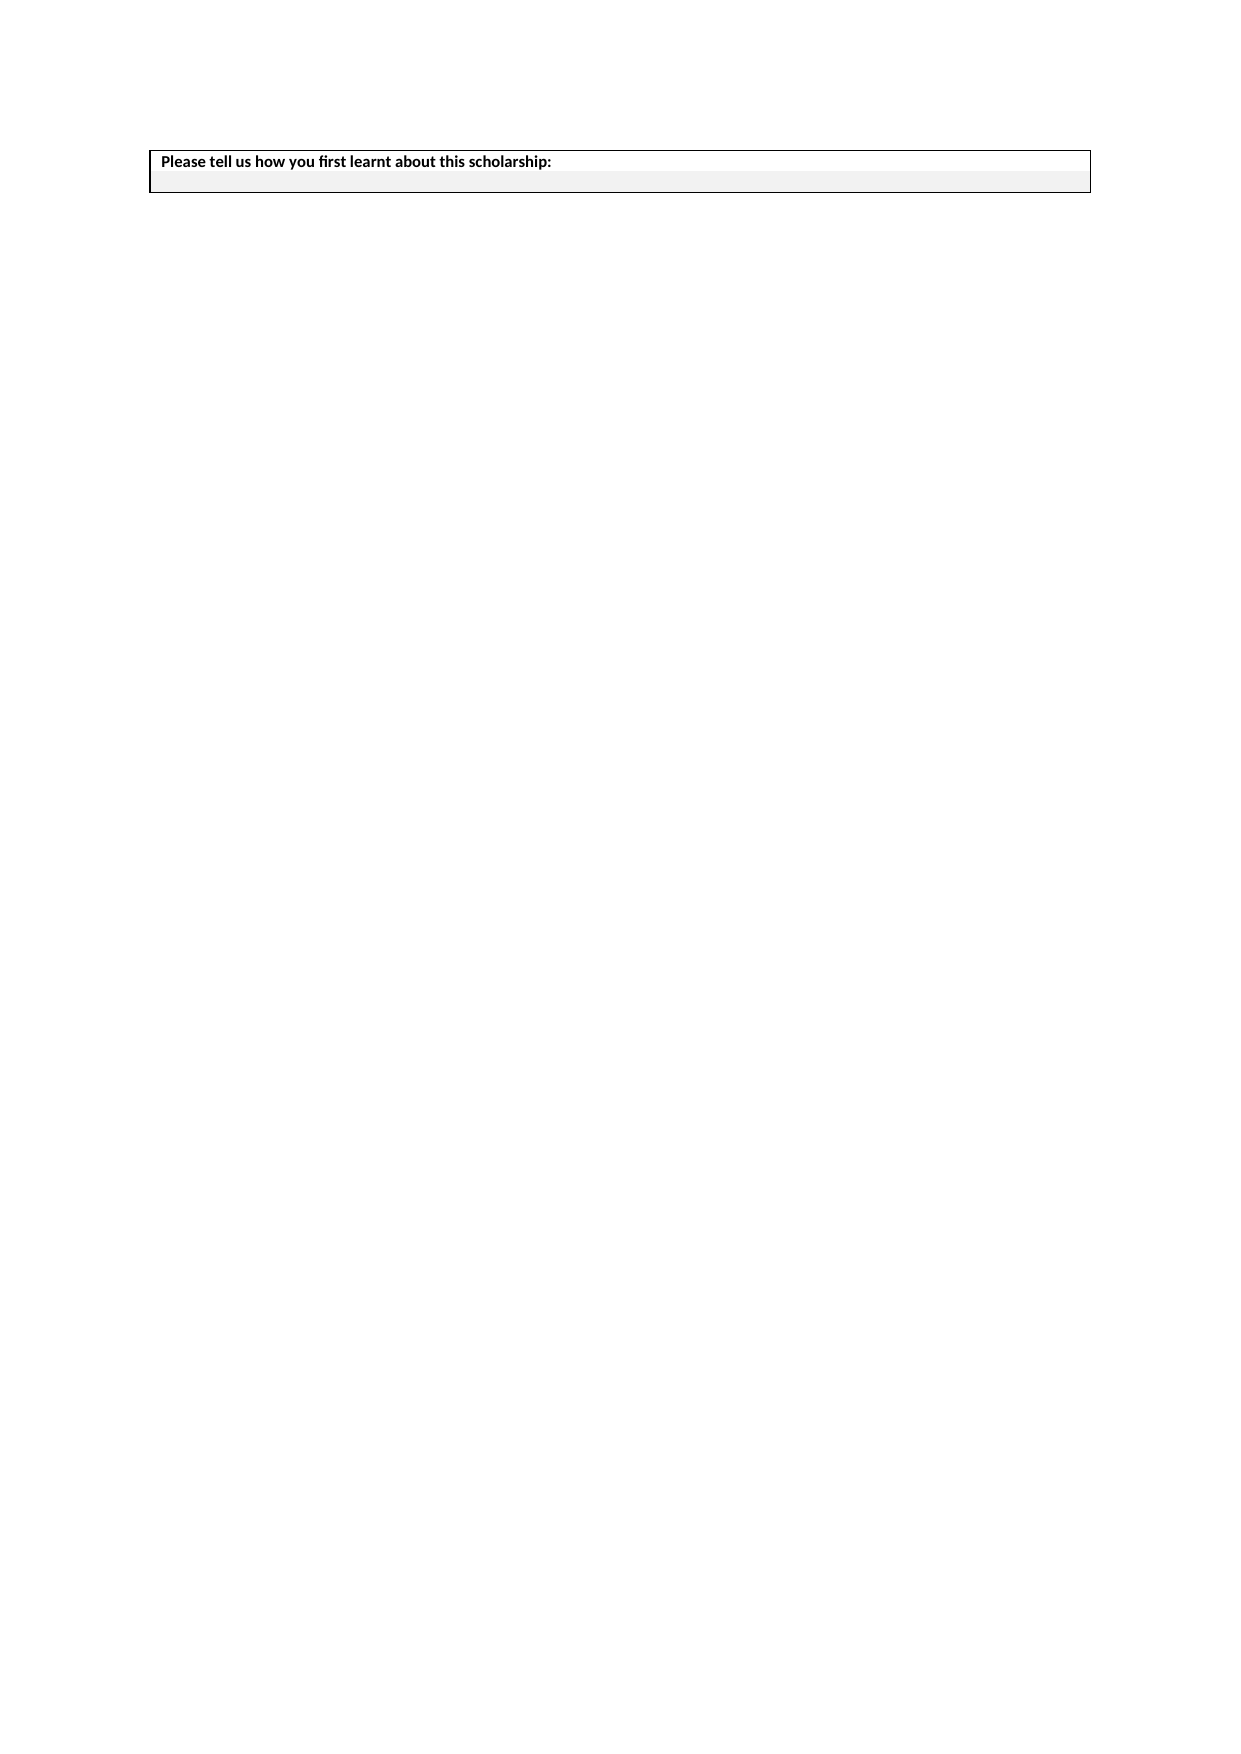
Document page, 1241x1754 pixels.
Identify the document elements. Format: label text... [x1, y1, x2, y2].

table_cell [151, 171, 1090, 192]
table_cell Please tell us how you first learnt about this scholarship: [151, 151, 1090, 171]
